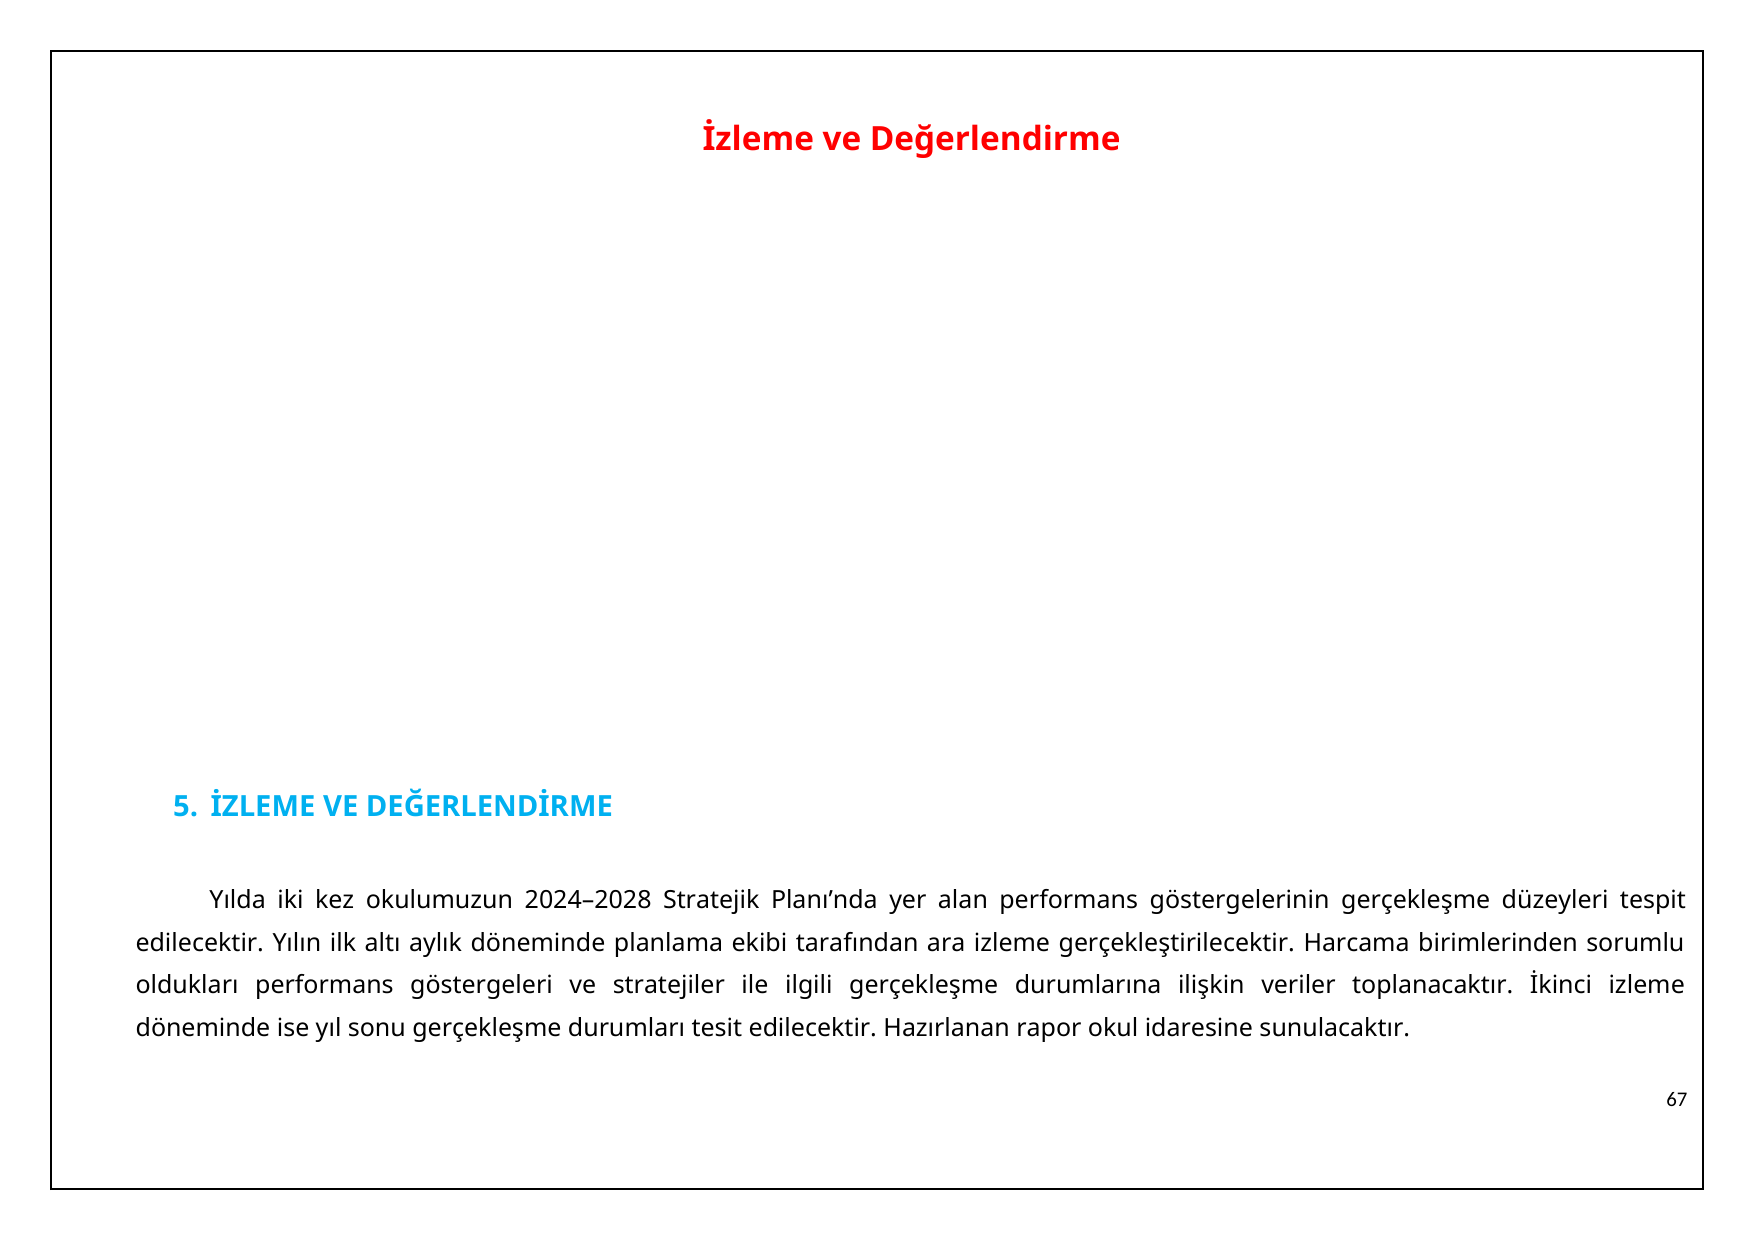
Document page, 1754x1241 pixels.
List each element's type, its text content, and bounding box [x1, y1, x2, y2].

subtitle İzleme ve Değerlendirme [135, 114, 1687, 160]
text Yılda iki kez okulumuzun 2024–2028 Stratejik Planı’nda yer alan performans göstergelerinin gerçekleşme düzeyleri tespit edilecektir. Yılın ilk altı aylık döneminde planlama ekibi tarafından ara izleme gerçekleştirilecektir. Harcama birimlerinden sorumlu oldukları performans göstergeleri ve stratejiler ile ilgili gerçekleşme durumlarına ilişkin veriler toplanacaktır. İkinci izleme döneminde ise yıl sonu gerçekleşme durumları tesit edilecektir. Hazırlanan rapor okul idaresine sunulacaktır. [135, 882, 1687, 1044]
subtitle İZLEME VE DEĞERLENDİRME [173, 785, 1687, 825]
